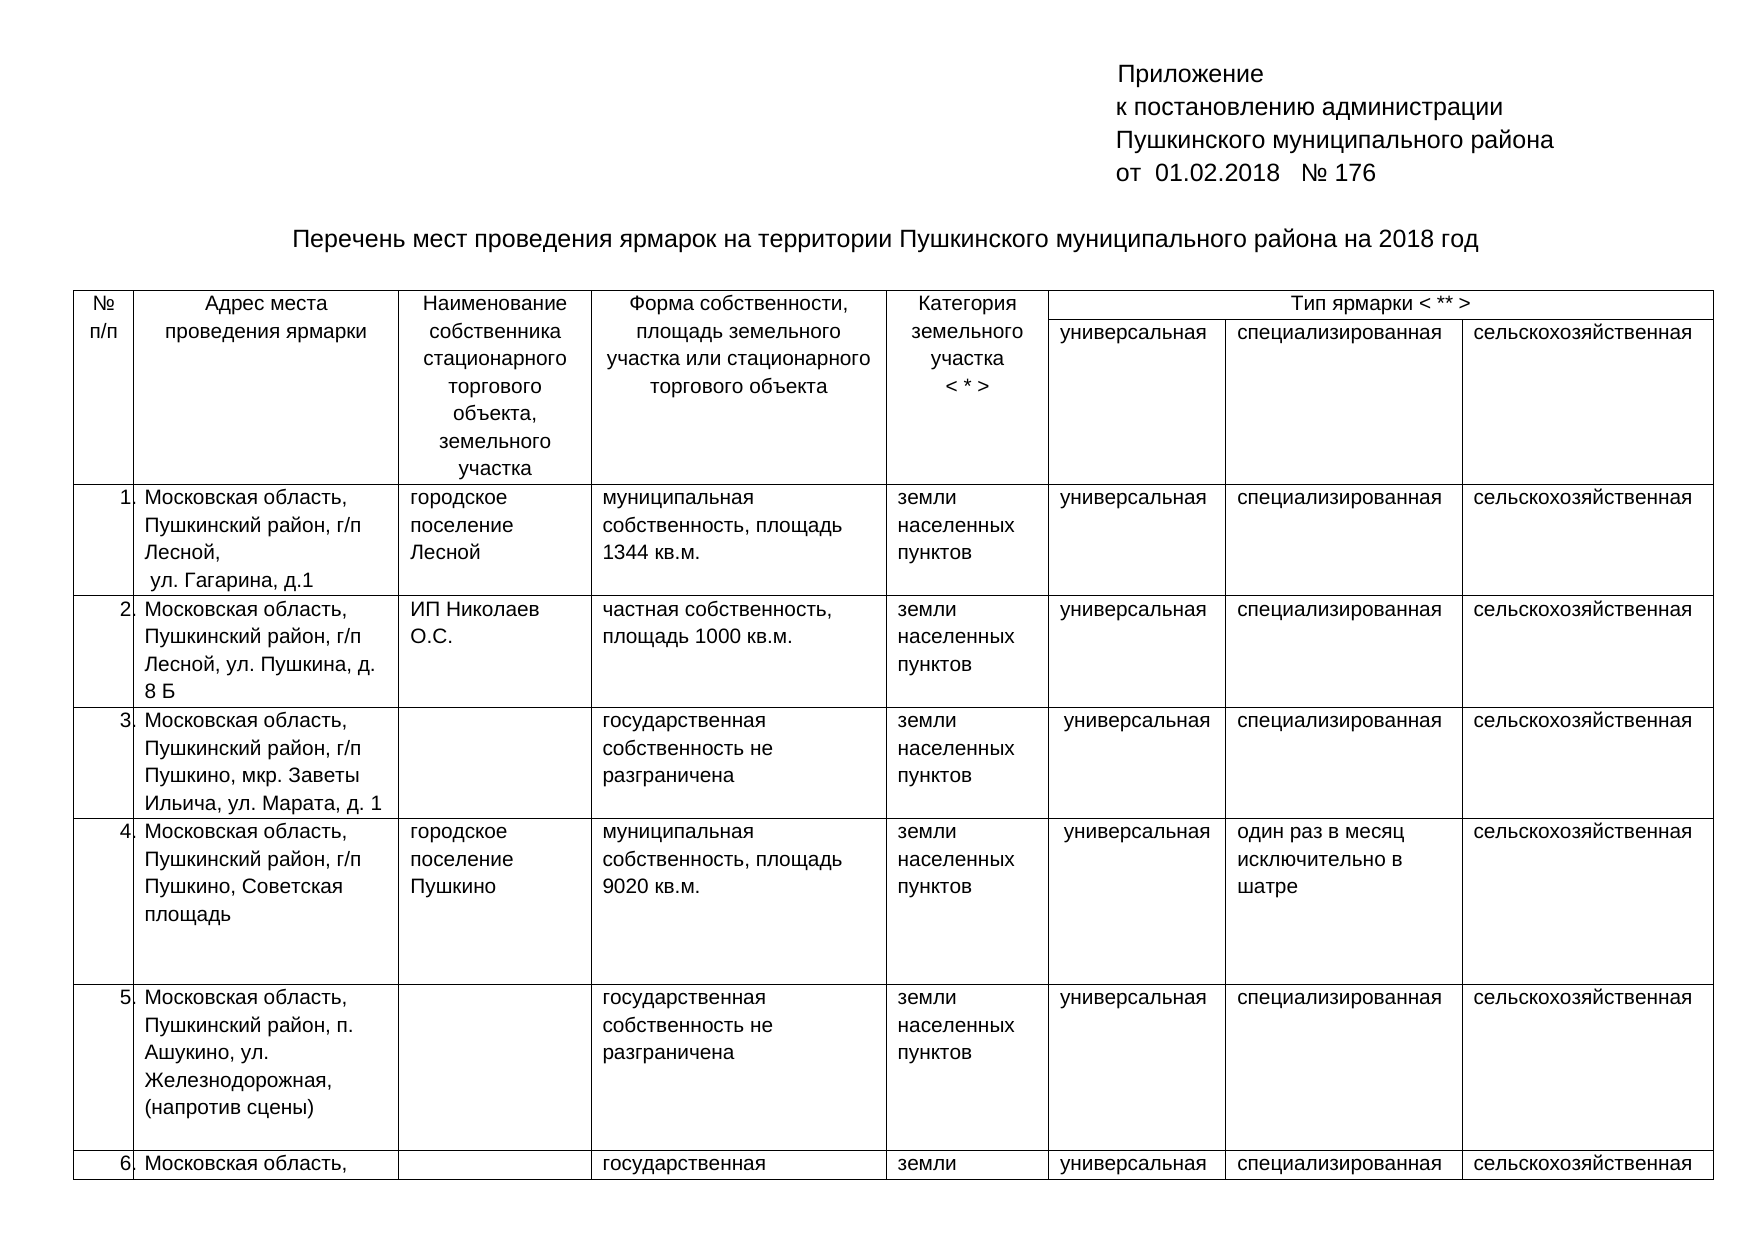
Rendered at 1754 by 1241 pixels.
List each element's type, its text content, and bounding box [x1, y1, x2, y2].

table_cell специализированная [1226, 485, 1462, 595]
table_cell Московская область, Пушкинский район, г/п Пушкино, Советская площадь [134, 819, 398, 984]
table_cell специализированная [1226, 1151, 1462, 1179]
table_cell земли населенных пунктов [887, 819, 1048, 984]
table_cell городское поселение Пушкино [399, 819, 591, 984]
table_cell сельскохозяйственная [1463, 596, 1713, 707]
table_header Категория земельного участка < * > [887, 291, 1048, 484]
table_cell универсальная [1049, 596, 1225, 707]
table_cell сельскохозяйственная [1463, 485, 1713, 595]
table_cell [887, 985, 1048, 1150]
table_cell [887, 1151, 1048, 1179]
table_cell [1463, 1151, 1713, 1179]
table_cell [399, 985, 591, 1150]
table_header Тип ярмарки < ** > [1049, 291, 1713, 319]
table_cell [399, 1151, 591, 1179]
table_cell ИП Николаев О.С. [399, 596, 591, 707]
table_cell [74, 985, 133, 1150]
table_cell универсальная [1049, 819, 1225, 984]
text Приложение [103, 59, 1668, 88]
table_cell [74, 708, 133, 818]
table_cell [134, 1151, 398, 1179]
table_cell специализированная [1226, 985, 1462, 1150]
table_cell Московская область, Пушкинский район, г/п Лесной, ул. Пушкина, д. 8 Б [134, 596, 398, 707]
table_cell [1463, 985, 1713, 1150]
table_header Адрес места проведения ярмарки [134, 291, 398, 484]
table_cell земли населенных пунктов [887, 596, 1048, 707]
table_cell частная собственность, площадь 1000 кв.м. [592, 596, 886, 707]
table_cell универсальная [1049, 985, 1225, 1150]
table_header Форма собственности, площадь земельного участка или стационарного торгового объекта [592, 291, 886, 484]
table_cell Московская область, Пушкинский район, п. Ашукино, ул. Железнодорожная, (напротив сцены) [134, 985, 398, 1150]
table_cell один раз в месяц исключительно в шатре [1226, 819, 1462, 984]
table_cell [74, 1151, 133, 1179]
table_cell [592, 985, 886, 1150]
table_cell Московская область, Пушкинский район, г/п Лесной, ул. Гагарина, д.1 [134, 485, 398, 595]
table_cell сельскохозяйственная [1463, 320, 1713, 484]
table_cell сельскохозяйственная [1463, 708, 1713, 818]
table_cell земли населенных пунктов [887, 485, 1048, 595]
table_cell [74, 819, 133, 984]
table_header № п/п [74, 291, 133, 484]
text Перечень мест проведения ярмарок на территории Пушкинского муниципального района на 2018 год [103, 224, 1668, 253]
table_cell [399, 708, 591, 818]
table_cell универсальная [1049, 485, 1225, 595]
table_cell земли населенных пунктов [887, 708, 1048, 818]
table_cell специализированная [1226, 596, 1462, 707]
text от 01.02.2018 № 176 [103, 158, 1668, 187]
table_cell специализированная [1226, 708, 1462, 818]
text Пушкинского муниципального района [103, 125, 1668, 154]
text к постановлению администрации [103, 92, 1668, 121]
table_cell [74, 485, 133, 595]
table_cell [592, 1151, 886, 1179]
table_cell универсальная [1049, 708, 1225, 818]
table_cell муниципальная собственность, площадь 1344 кв.м. [592, 485, 886, 595]
table_cell муниципальная собственность, площадь 9020 кв.м. [592, 819, 886, 984]
table_cell Московская область, Пушкинский район, г/п Пушкино, мкр. Заветы Ильича, ул. Марата, д. 1 [134, 708, 398, 818]
table_cell [74, 596, 133, 707]
table_cell универсальная [1049, 1151, 1225, 1179]
table_cell специализированная [1226, 320, 1462, 484]
table_cell государственная собственность не разграничена [592, 708, 886, 818]
table_cell универсальная [1049, 320, 1225, 484]
table_cell городское поселение Лесной [399, 485, 591, 595]
table_header Наименование собственника стационарного торгового объекта, земельного участка [399, 291, 591, 484]
table_cell сельскохозяйственная [1463, 819, 1713, 984]
